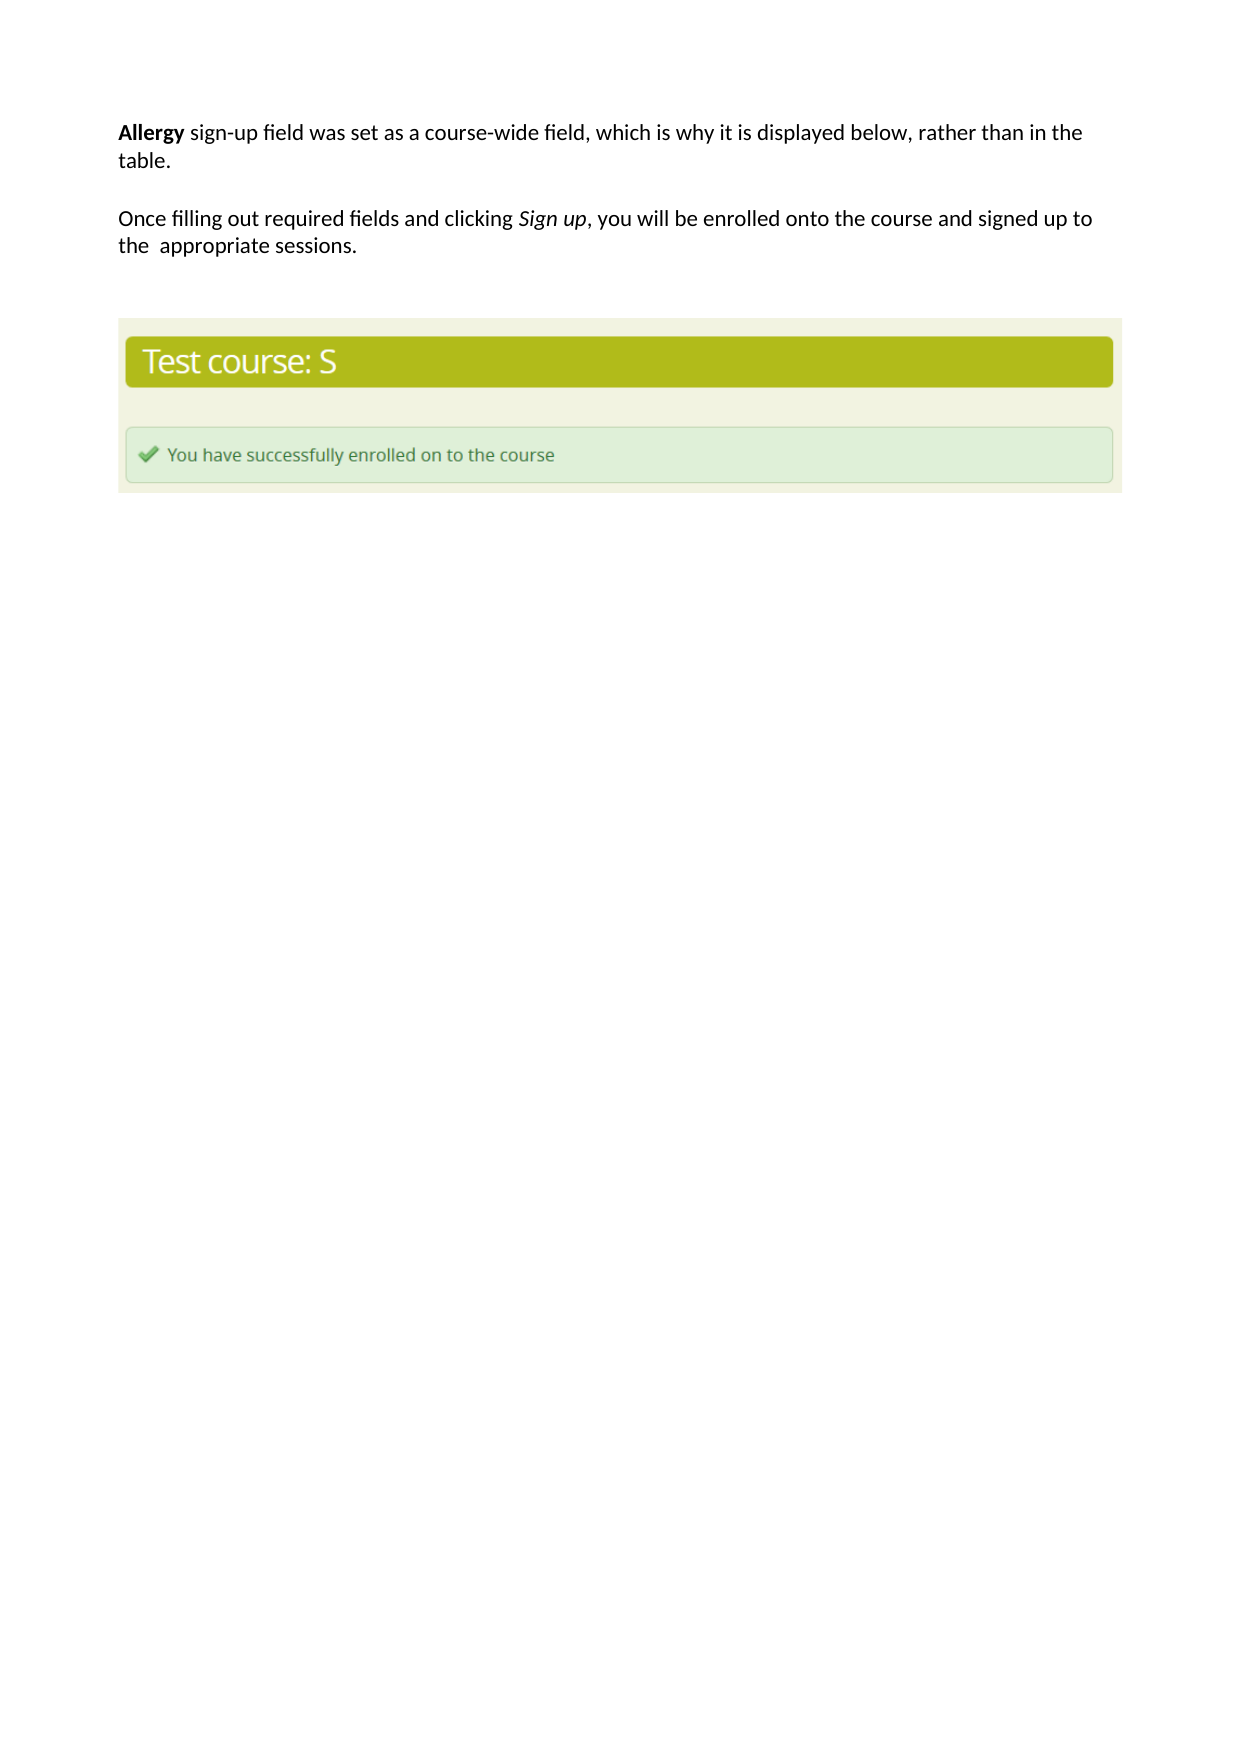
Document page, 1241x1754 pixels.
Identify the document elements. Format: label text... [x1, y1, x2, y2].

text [118, 118, 1122, 174]
text Once filling out required fields and clicking Sign up, you will be enrolled onto the course and signed up to the appropriate sessions. [118, 204, 1122, 260]
picture [118, 318, 1123, 493]
